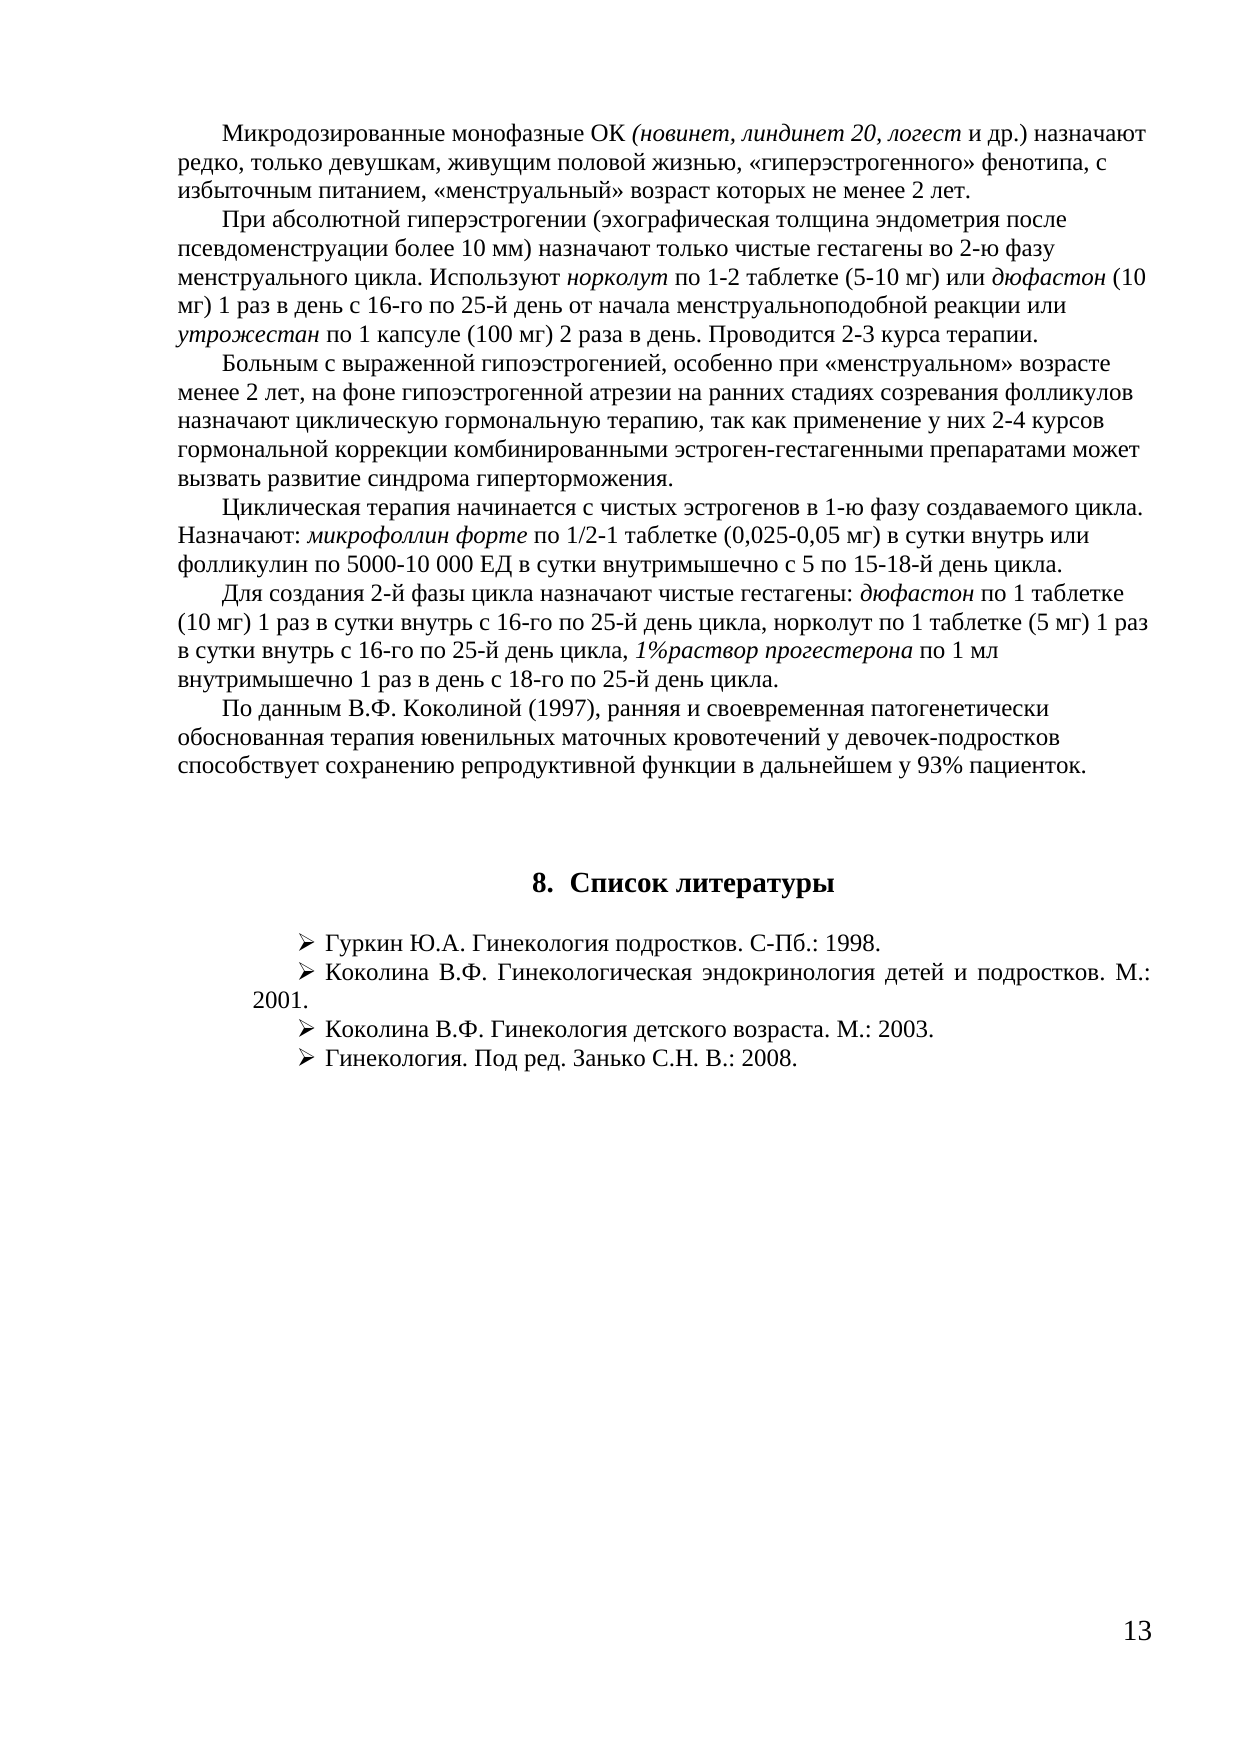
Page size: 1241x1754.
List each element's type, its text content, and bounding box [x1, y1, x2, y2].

list Список литературы [215, 866, 1152, 899]
text Больным с выраженной гипоэстрогенией, особенно при «менструальном» возрасте менее 2 лет, на фоне гипоэстрогенной атрезии на ранних стадиях созревания фолликулов назначают циклическую гормональную терапию, так как применение у них 2-4 курсов гормональной коррекции комбинированными эстроген-гестагенными препаратами может вызвать развитие синдрома гиперторможения. [177, 348, 1152, 492]
list Коколина В.Ф. Гинекологическая эндокринология детей и подростков. М.: 2001. [252, 957, 1152, 1014]
text Для создания 2-й фазы цикла назначают чистые гестагены: дюфастон по 1 таблетке (10 мг) 1 раз в сутки внутрь с 16-го по 25-й день цикла, норколут по 1 таблетке (5 мг) 1 раз в сутки внутрь с 16-го по 25-й день цикла, 1%раствор прогестерона по 1 мл внутримышечно 1 раз в день с 18-го по 25-й день цикла. [177, 578, 1152, 693]
text При абсолютной гиперэстрогении (эхографическая толщина эндометрия после псевдоменструации более 10 мм) назначают только чистые гестагены во 2-ю фазу менструального цикла. Используют норколут по 1-2 таблетке (5-10 мг) или дюфастон (10 мг) 1 раз в день с 16-го по 25-й день от начала менструальноподобной реакции или утрожестан по 1 капсуле (100 мг) 2 раза в день. Проводится 2-3 курса терапии. [177, 204, 1152, 348]
list Коколина В.Ф. Гинекология детского возраста. М.: 2003. [252, 1014, 1152, 1043]
text Циклическая терапия начинается с чистых эстрогенов в 1-ю фазу создаваемого цикла. Назначают: микрофоллин форте по 1/2-1 таблетке (0,025-0,05 мг) в сутки внутрь или фолликулин по 5000-10 000 ЕД в сутки внутримышечно с 5 по 15-18-й день цикла. [177, 492, 1152, 578]
list Гуркин Ю.А. Гинекология подростков. С-Пб.: 1998. [252, 928, 1152, 957]
text Микродозированные монофазные ОК (новинет, линдинет 20, логест и др.) назначают редко, только девушкам, живущим половой жизнью, «гиперэстрогенного» фенотипа, с избыточным питанием, «менструальный» возраст которых не менее 2 лет. [177, 118, 1152, 204]
list Гинекология. Под ред. Занько С.Н. В.: 2008. [252, 1043, 1152, 1072]
text По данным В.Ф. Коколиной (1997), ранняя и своевременная патогенетически обоснованная терапия ювенильных маточных кровотечений у девочек-подростков способствует сохранению репродуктивной функции в дальнейшем у 93% пациенток. [177, 693, 1152, 779]
